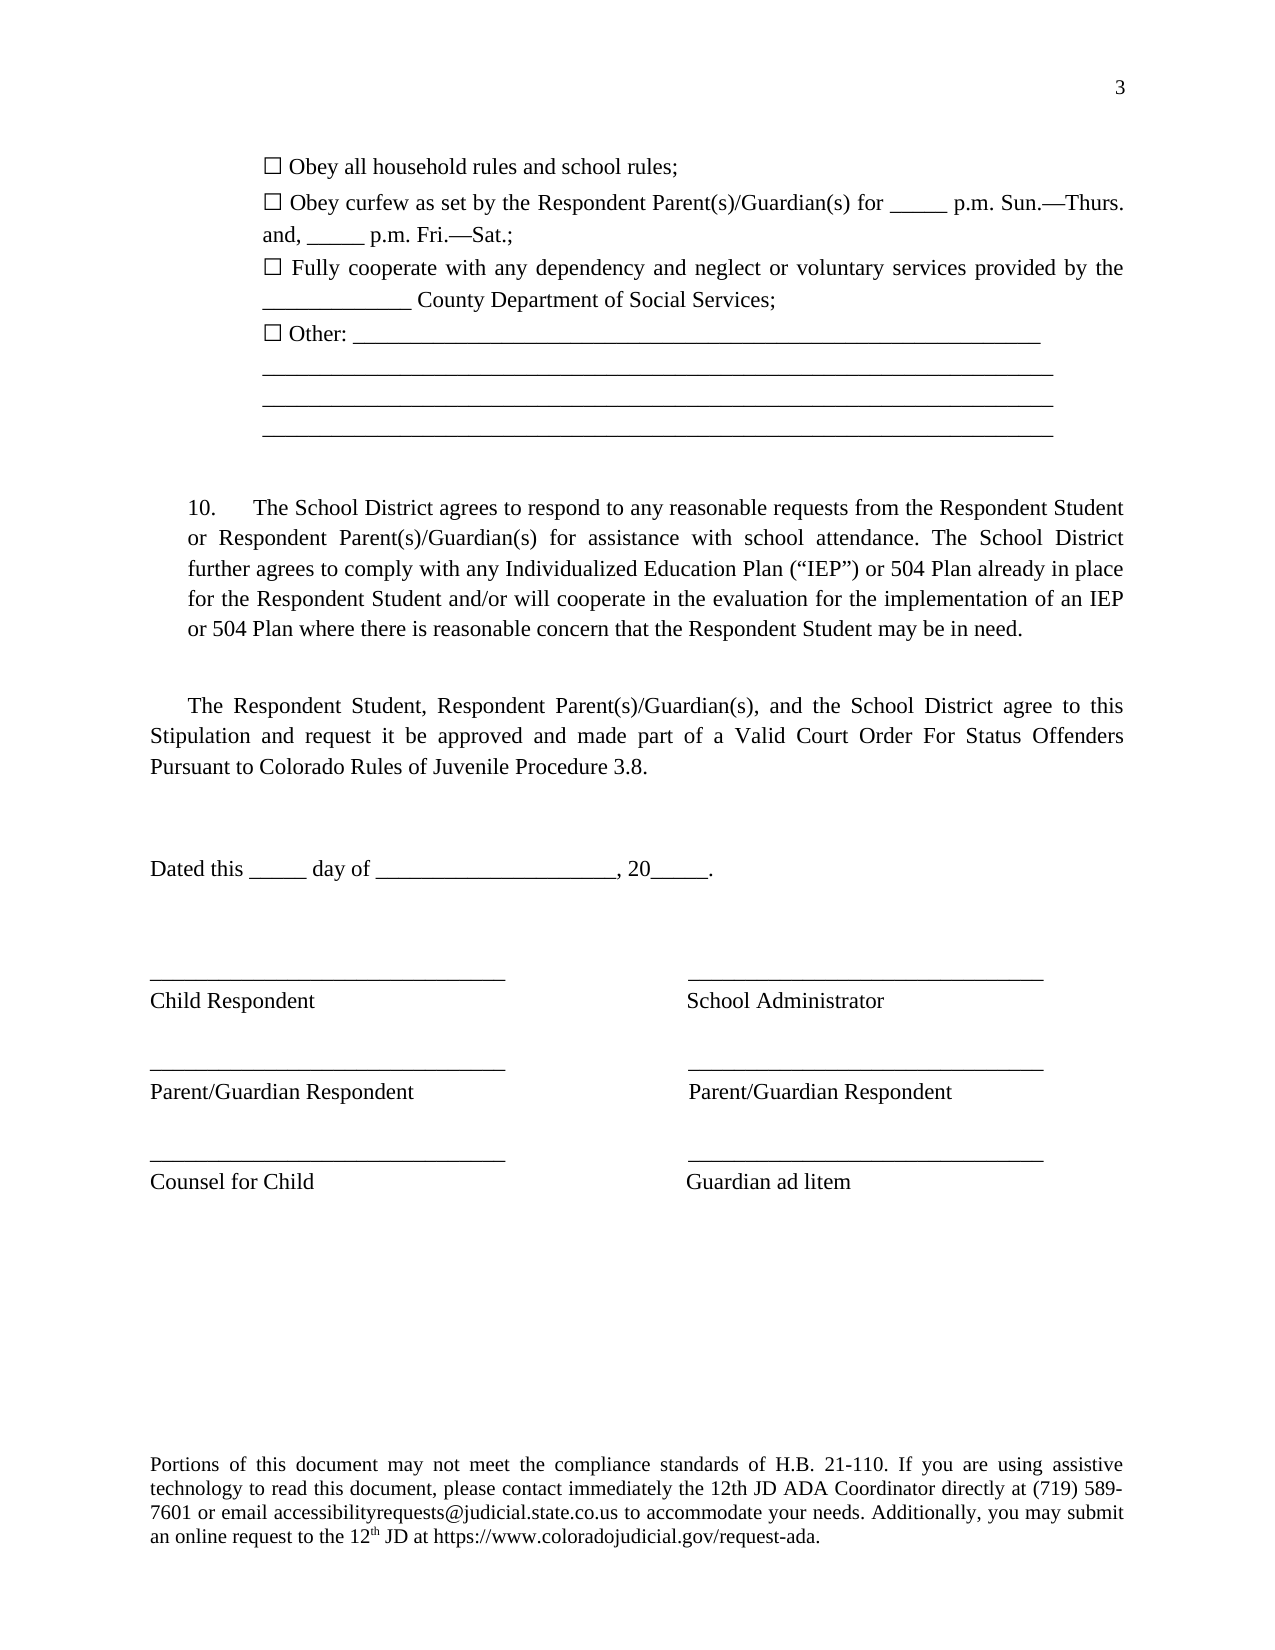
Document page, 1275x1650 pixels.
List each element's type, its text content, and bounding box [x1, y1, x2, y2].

list Other: ____________________________________________________________ [262, 317, 1125, 348]
text Dated this _____ day of _____________________, 20_____. [150, 855, 1125, 881]
text _______________________________ _______________________________ [150, 1138, 1125, 1164]
text _______________________________ _______________________________ [150, 1048, 1125, 1074]
list Obey all household rules and school rules; [262, 150, 1125, 181]
list _____________________________________________________________________ [262, 413, 1125, 439]
list Obey curfew as set by the Respondent Parent(s)/Guardian(s) for _____ p.m. Sun.—Thurs. and, _____ p.m. Fri.—Sat.; [262, 186, 1125, 247]
text Parent/Guardian Respondent Parent/Guardian Respondent [150, 1078, 1125, 1104]
list _____________________________________________________________________ [262, 383, 1125, 409]
text The Respondent Student, Respondent Parent(s)/Guardian(s), and the School District agree to this Stipulation and request it be approved and made part of a Valid Court Order For Status Offenders Pursuant to Colorado Rules of Juvenile Procedure 3.8. [150, 692, 1125, 779]
text 10. The School District agrees to respond to any reasonable requests from the Respondent Student or Respondent Parent(s)/Guardian(s) for assistance with school attendance. The School District further agrees to comply with any Individualized Education Plan (“IEP”) or 504 Plan already in place for the Respondent Student and/or will cooperate in the evaluation for the implementation of an IEP or 504 Plan where there is reasonable concern that the Respondent Student may be in need. [187, 494, 1125, 641]
text _______________________________ _______________________________ [150, 957, 1125, 983]
list Fully cooperate with any dependency and neglect or voluntary services provided by the _____________ County Department of Social Services; [262, 251, 1125, 313]
text Child Respondent School Administrator [150, 987, 1125, 1013]
text Counsel for Child Guardian ad litem [150, 1168, 1125, 1195]
list _____________________________________________________________________ [262, 352, 1125, 379]
